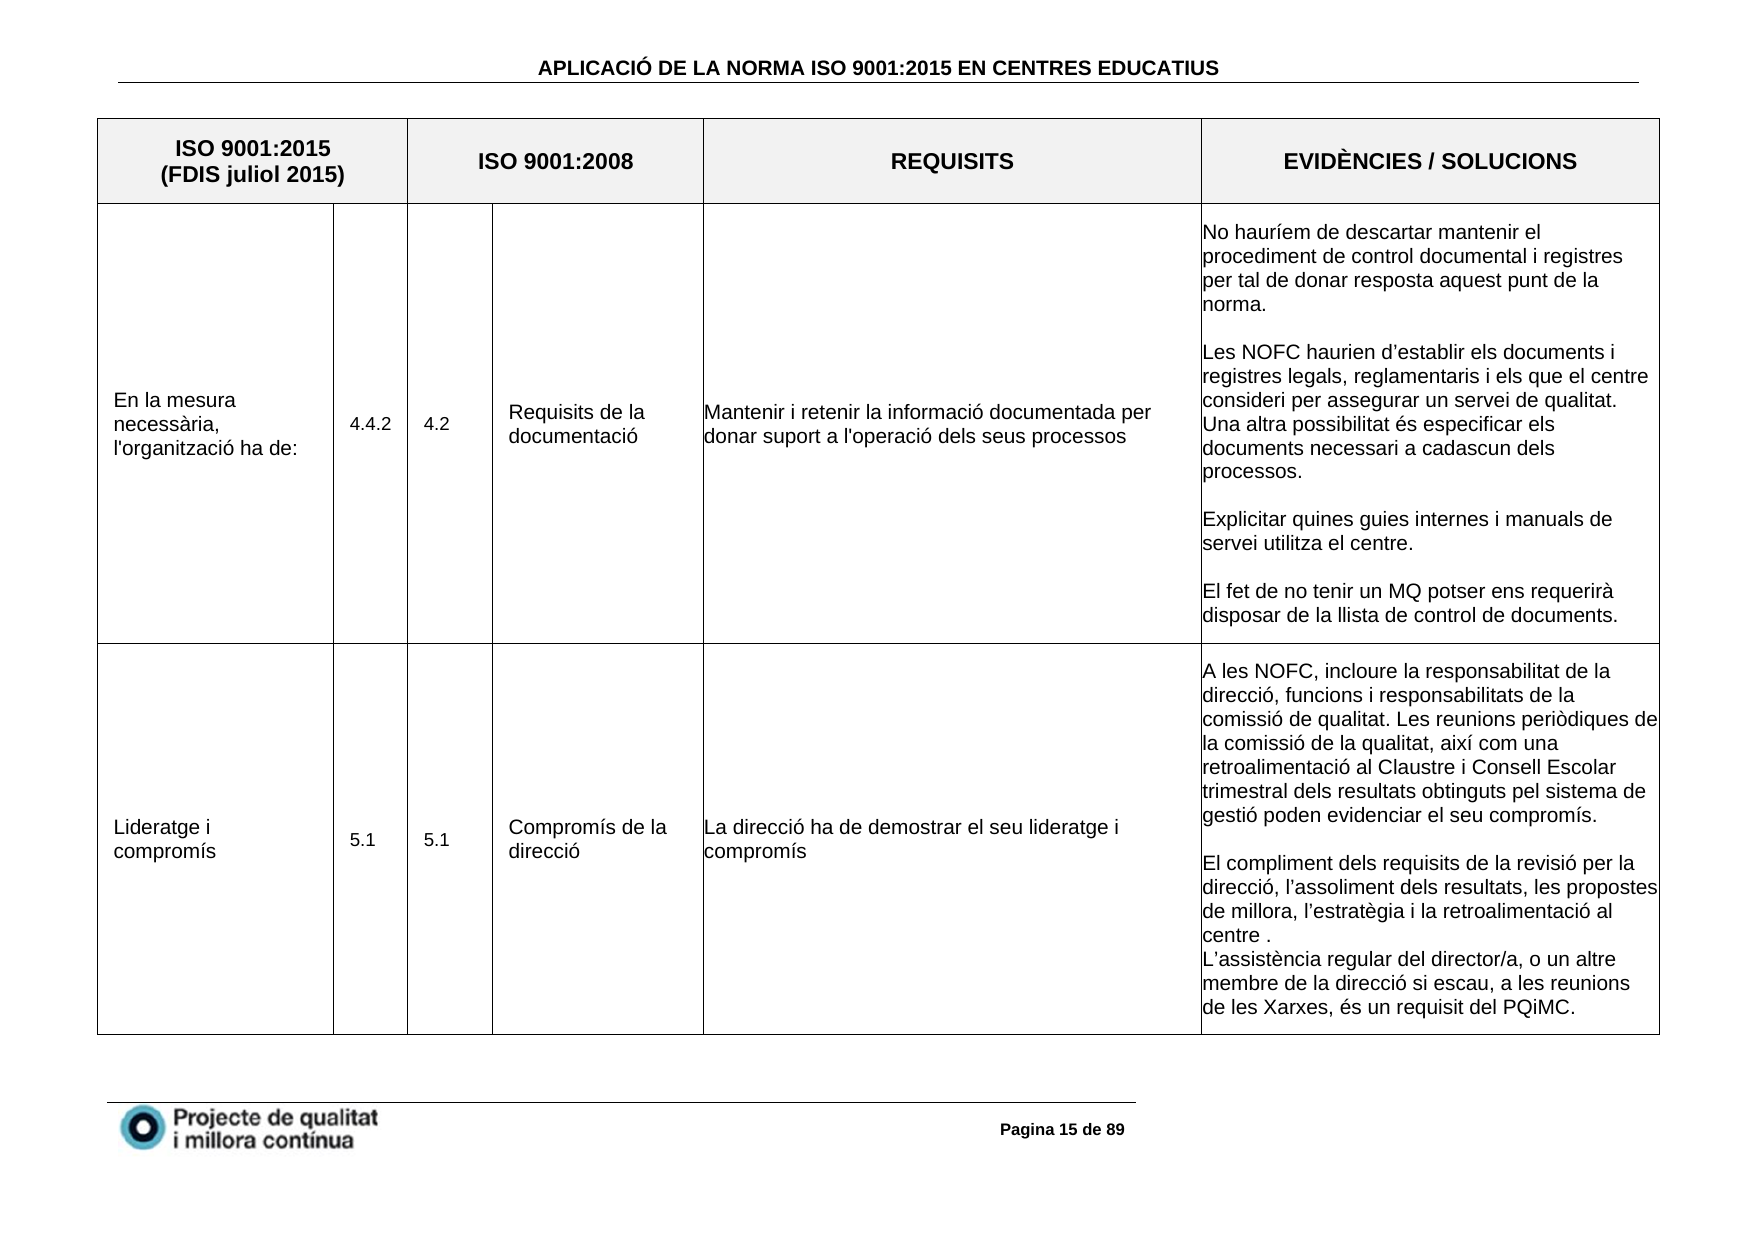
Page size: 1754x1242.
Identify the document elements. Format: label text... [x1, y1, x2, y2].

table_cell Requisits de la documentació [493, 204, 703, 643]
table_header ISO 9001:2015 (FDIS juliol 2015) [98, 119, 407, 203]
table_cell Compromís de la direcció [493, 644, 703, 1034]
table_header REQUISITS [704, 119, 1201, 203]
table_cell Mantenir i retenir la informació documentada per donar suport a l'operació dels seus processos [704, 204, 1201, 643]
table_cell 4.4.2 [334, 204, 407, 643]
table_header EVIDÈNCIES / SOLUCIONS [1202, 119, 1659, 203]
table_cell 5.1 [408, 644, 492, 1034]
table_cell No hauríem de descartar mantenir el procediment de control documental i registres per tal de donar resposta aquest punt de la norma. Les NOFC haurien d’establir els documents i registres legals, reglamentaris i els que el centre consideri per assegurar un servei de qualitat. Una altra possibilitat és especificar els documents necessari a cadascun dels processos. Explicitar quines guies internes i manuals de servei utilitza el centre. El fet de no tenir un MQ potser ens requerirà disposar de la llista de control de documents. [1202, 204, 1659, 643]
picture [118, 1103, 405, 1157]
table_cell A les NOFC, incloure la responsabilitat de la direcció, funcions i responsabilitats de la comissió de qualitat. Les reunions periòdiques de la comissió de la qualitat, així com una retroalimentació al Claustre i Consell Escolar trimestral dels resultats obtinguts pel sistema de gestió poden evidenciar el seu compromís. El compliment dels requisits de la revisió per la direcció, l’assoliment dels resultats, les propostes de millora, l’estratègia i la retroalimentació al centre . L’assistència regular del director/a, o un altre membre de la direcció si escau, a les reunions de les Xarxes, és un requisit del PQiMC. [1202, 644, 1659, 1034]
table_cell Lideratge i compromís [98, 644, 333, 1034]
table_header ISO 9001:2008 [408, 119, 703, 203]
table_cell 4.2 [408, 204, 492, 643]
table_cell La direcció ha de demostrar el seu lideratge i compromís [704, 644, 1201, 1034]
table_cell 5.1 [334, 644, 407, 1034]
table_cell En la mesura necessària, l'organització ha de: [98, 204, 333, 643]
